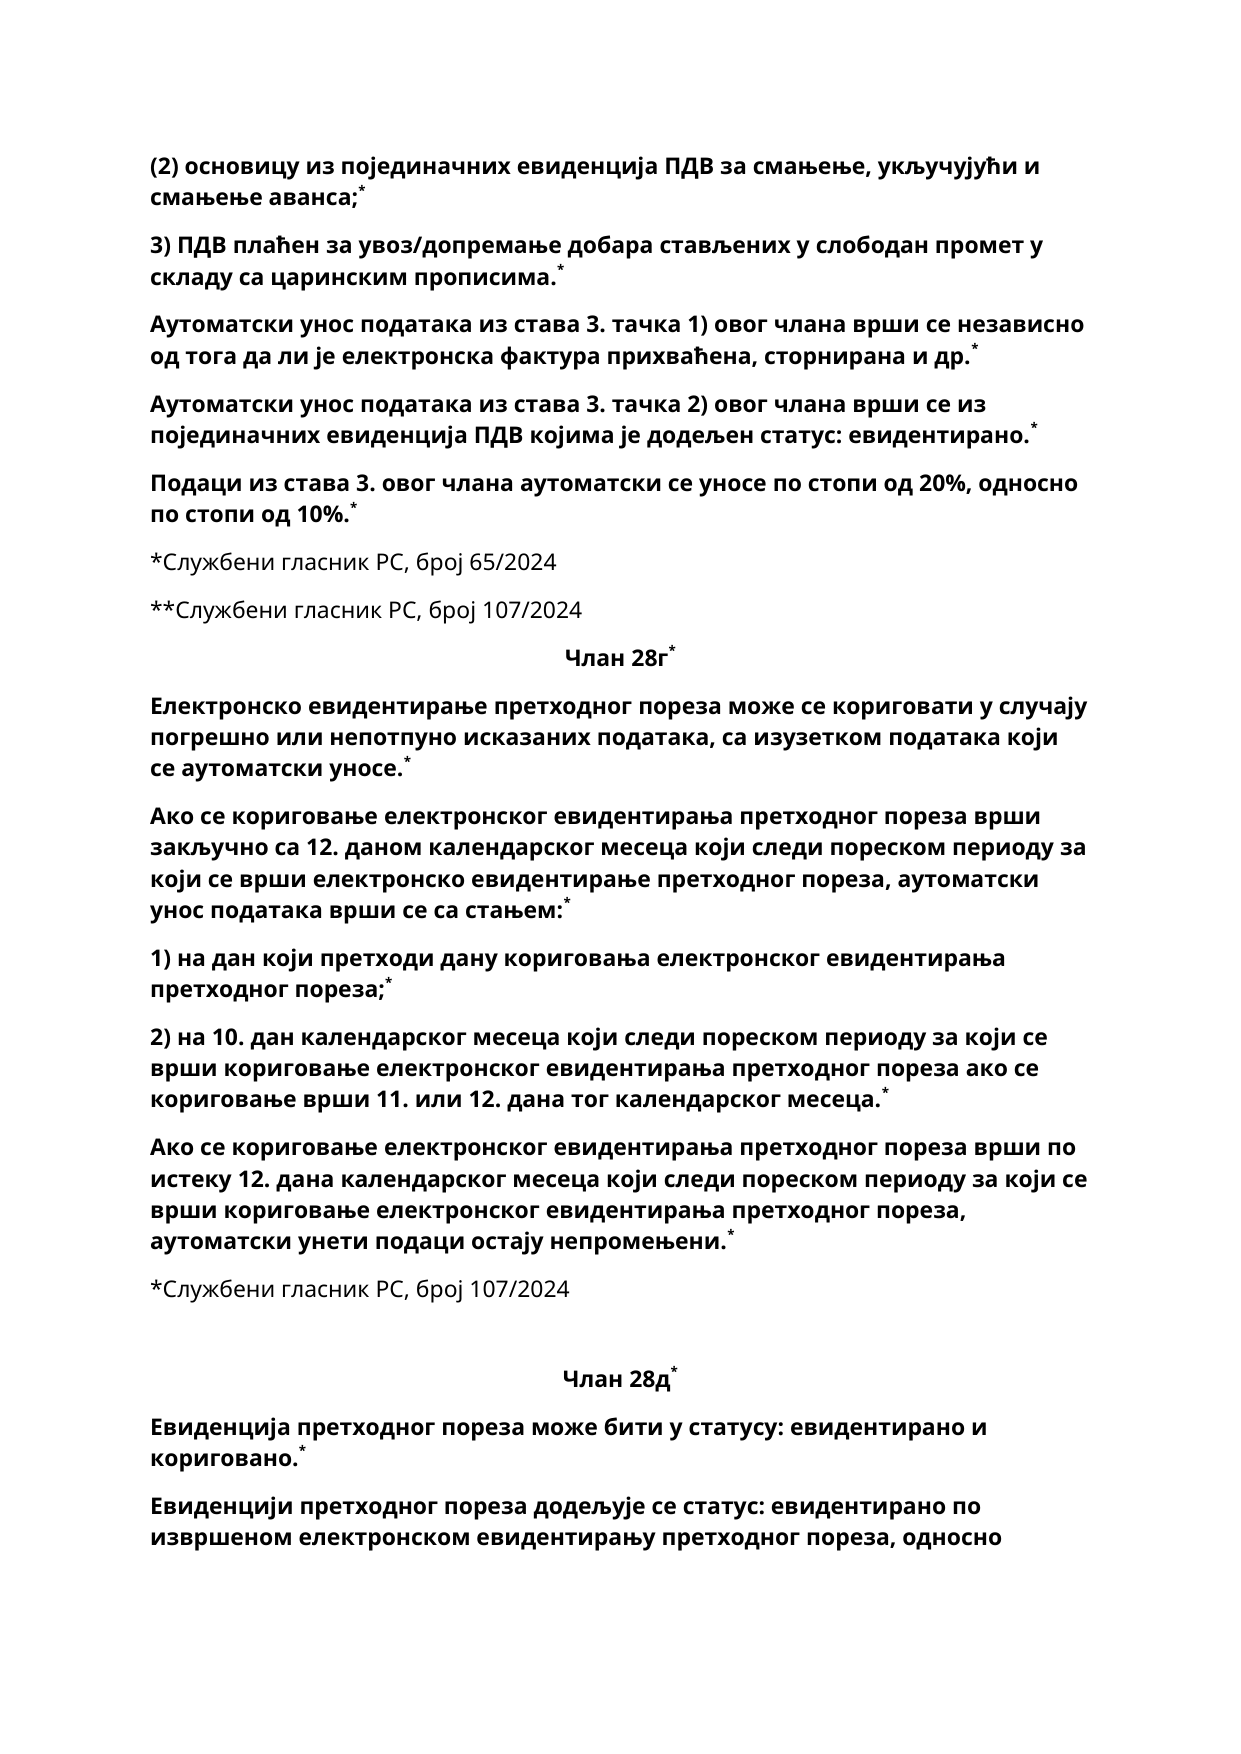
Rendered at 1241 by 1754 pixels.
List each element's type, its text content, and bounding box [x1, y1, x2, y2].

text (2) основицу из појединачних евиденција ПДВ за смањење, укључујући и смањење аванса;* [150, 150, 1090, 212]
text 3) ПДВ плаћен за увоз/допремање добара стављених у слободан промет у складу са царинским прописима.* [150, 229, 1090, 292]
text Ако се кориговање електронског евидентирања претходног пореза врши закључно са 12. даном календарског месеца који следи пореском периоду за који се врши електронско евидентирање претходног пореза, аутоматски унос података врши се са стањем:* [150, 800, 1090, 925]
text 2) на 10. дан календарског месеца који следи пореском периоду за који се врши кориговање електронског евидентирања претходног пореза ако се кориговање врши 11. или 12. дана тог календарског месеца.* [150, 1021, 1090, 1114]
text Подаци из става 3. овог члана аутоматски се уносе по стопи од 20%, односно по стопи од 10%.* [150, 467, 1090, 529]
text Аутоматски унос података из става 3. тачка 2) овог члана врши се из појединачних евиденција ПДВ којима је додељен статус: евидентирано.* [150, 387, 1090, 450]
text 1) на дан који претходи дану кориговања електронског евидентирања претходног пореза;* [150, 942, 1090, 1004]
text Евиденција претходног пореза може бити у статусу: евидентирано и кориговано.* [150, 1410, 1090, 1473]
text Аутоматски унос података из става 3. тачка 1) овог члана врши се независно од тога да ли је електронска фактура прихваћена, сторнирана и др.* [150, 308, 1090, 371]
text *Службени гласник РС, број 65/2024 [150, 546, 1090, 577]
text Ако се кориговање електронског евидентирања претходног пореза врши по истеку 12. дана календарског месеца који следи пореском периоду за који се врши кориговање електронског евидентирања претходног пореза, аутоматски унети подаци остају непромењени.* [150, 1131, 1090, 1256]
text **Службени гласник РС, број 107/2024 [150, 594, 1090, 625]
text Електронско евидентирање претходног пореза може се кориговати у случају погрешно или непотпуно исказаних података, са изузетком података који се аутоматски уносе.* [150, 689, 1090, 783]
text Члан 28д* [150, 1362, 1090, 1394]
text Члан 28г* [150, 642, 1090, 673]
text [150, 1489, 1090, 1552]
text *Службени гласник РС, број 107/2024 [150, 1273, 1090, 1304]
